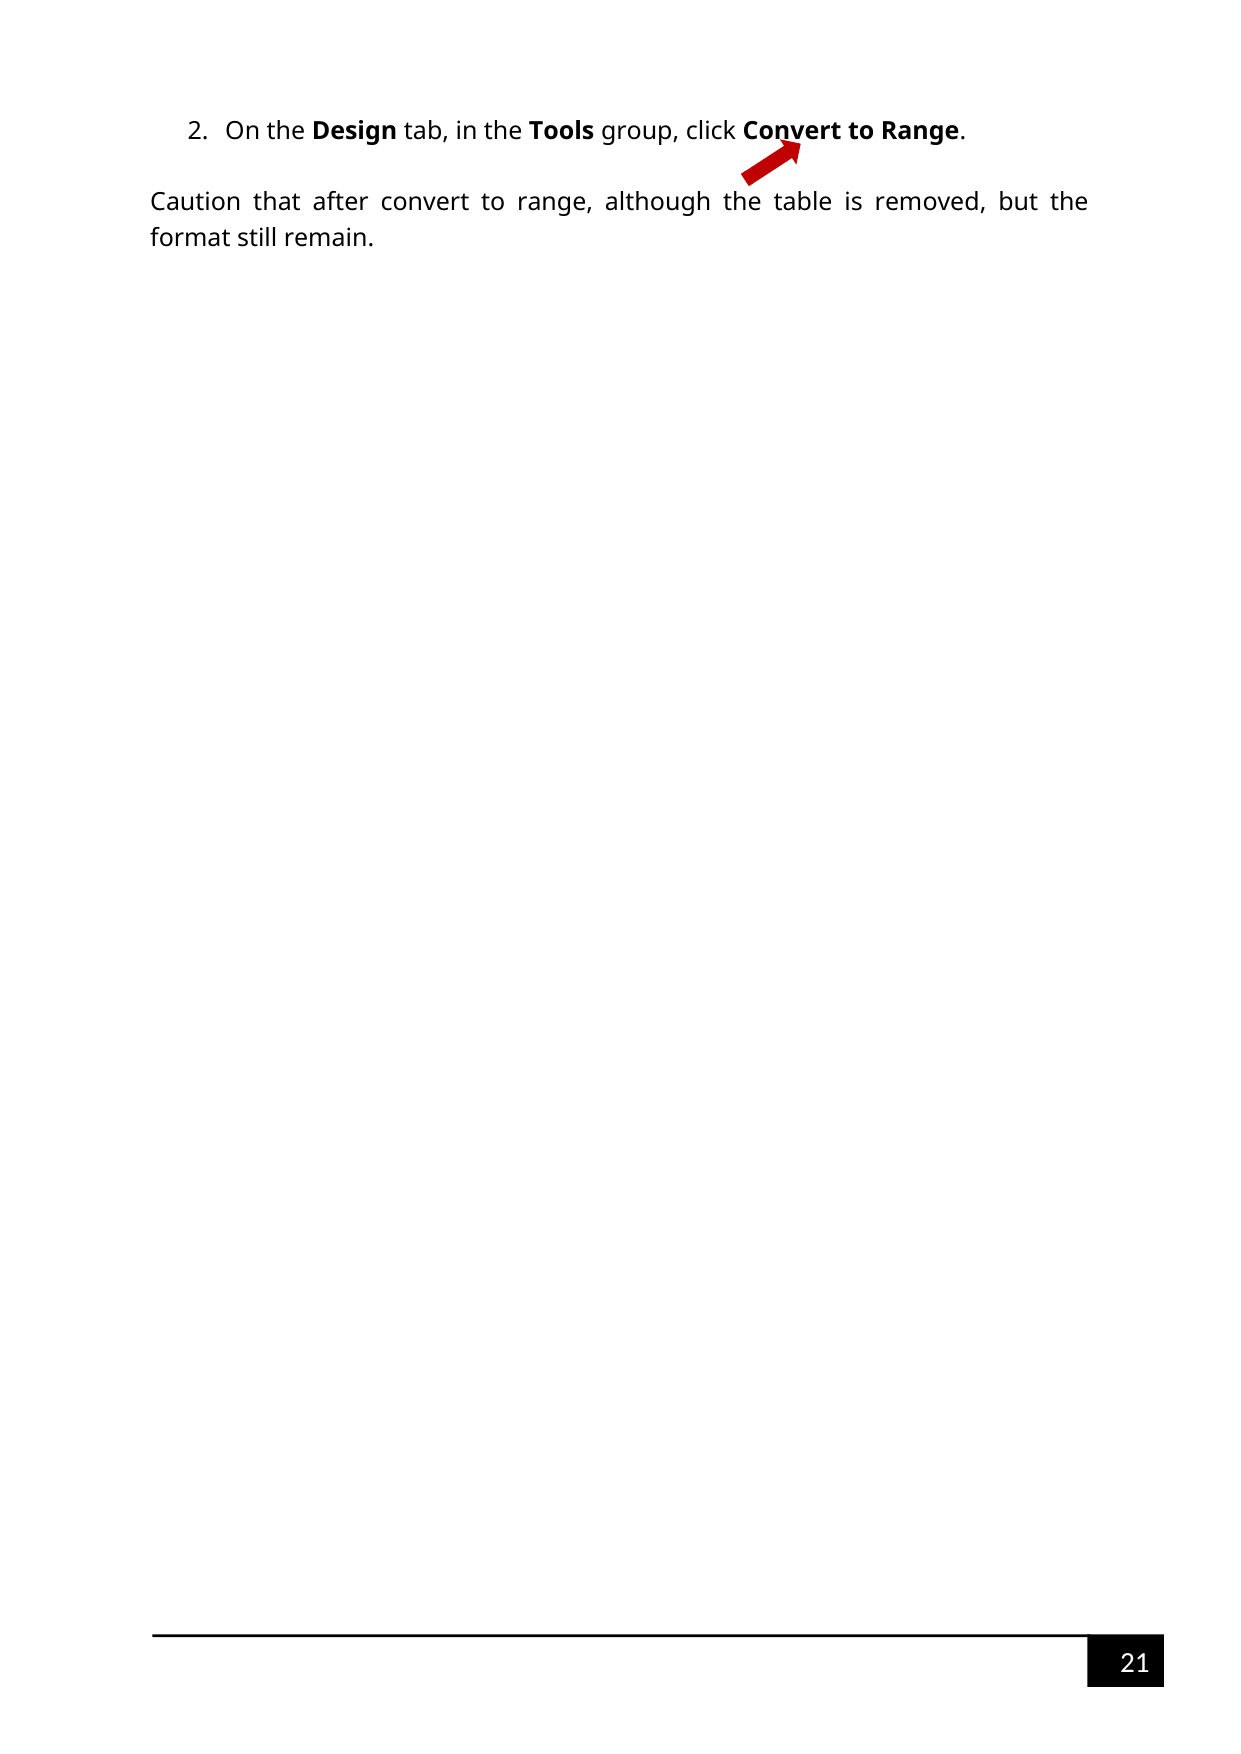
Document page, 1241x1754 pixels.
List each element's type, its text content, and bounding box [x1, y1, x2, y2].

list On the Design tab, in the Tools group, click Convert to Range. [187, 112, 1090, 147]
text Caution that after convert to range, although the table is removed, but the format still remain. [150, 183, 1090, 254]
